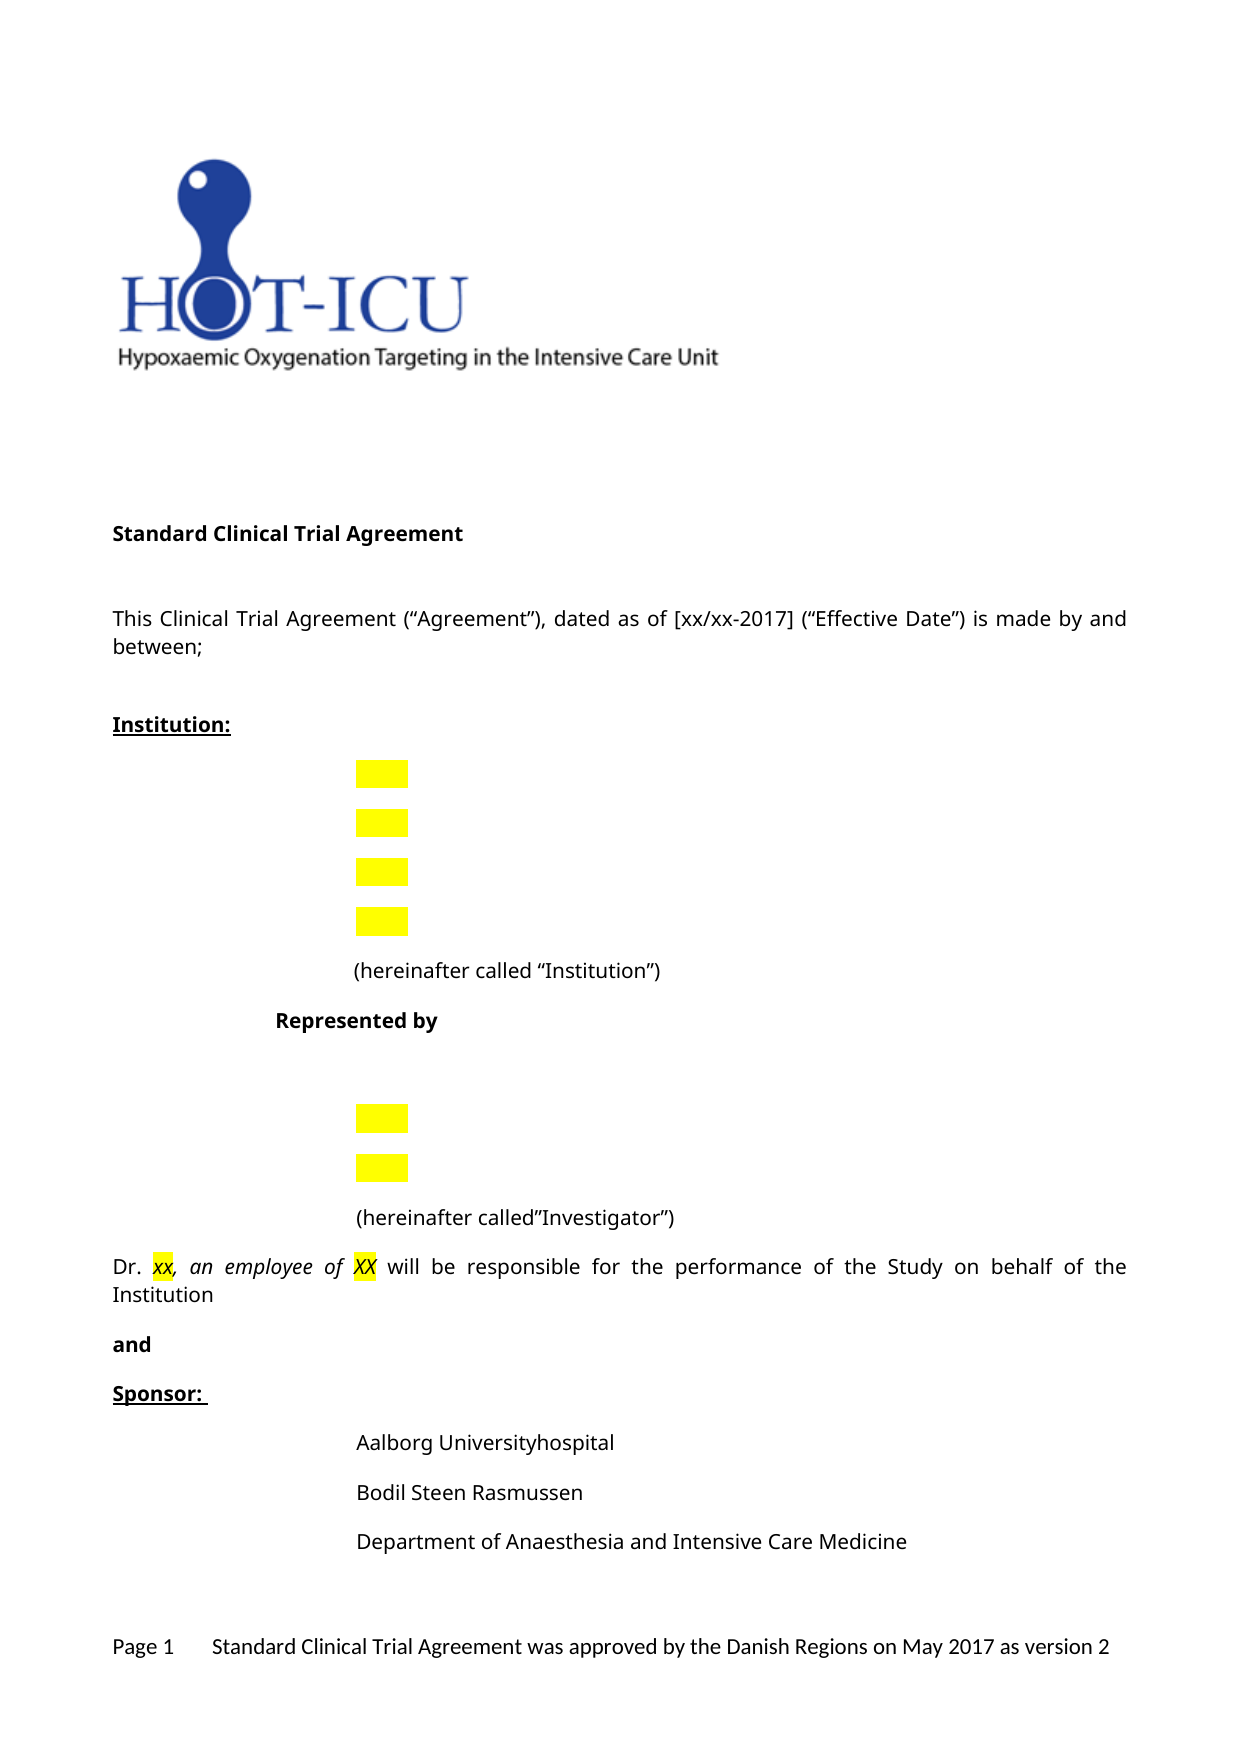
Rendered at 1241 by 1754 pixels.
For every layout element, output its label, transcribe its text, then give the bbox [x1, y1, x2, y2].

text Department of Anaesthesia and Intensive Care Medicine [112, 1527, 1128, 1555]
text Dr. xx, an employee of XX will be responsible for the performance of the Study on behalf of the Institution [112, 1252, 1128, 1309]
text (hereinafter called “Institution”) [112, 957, 1128, 985]
text Represented by [248, 1006, 1128, 1034]
text Bodil Steen Rasmussen [112, 1478, 1128, 1506]
text Standard Clinical Trial Agreement [112, 519, 1128, 547]
text Institution: [112, 710, 1128, 739]
picture [112, 150, 724, 377]
text and [112, 1330, 1128, 1358]
text This Clinical Trial Agreement (“Agreement”), dated as of [xx/xx-2017] (“Effective Date”) is made by and between; [112, 604, 1128, 661]
text Aalborg Universityhospital [112, 1428, 1128, 1457]
text (hereinafter called”Investigator”) [112, 1203, 1128, 1231]
text Sponsor: [112, 1379, 1128, 1408]
